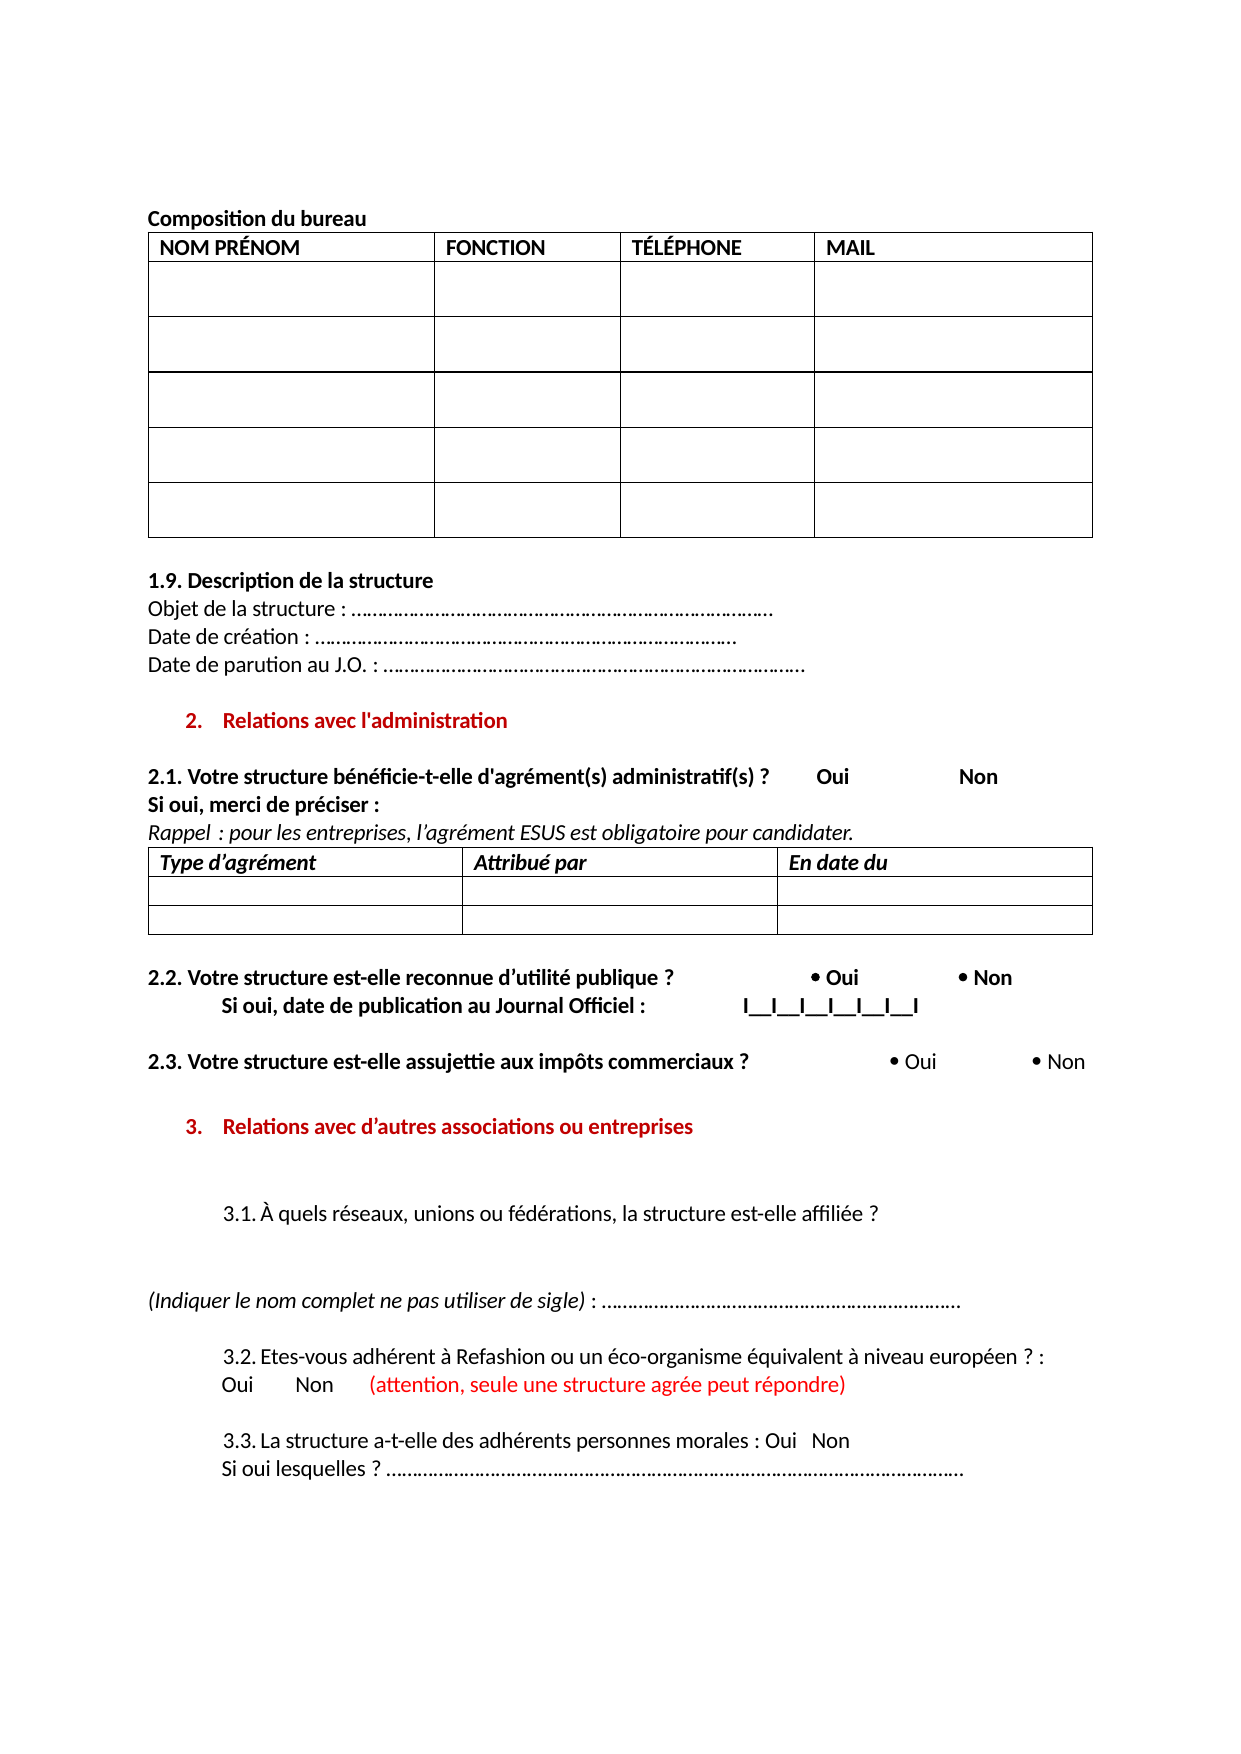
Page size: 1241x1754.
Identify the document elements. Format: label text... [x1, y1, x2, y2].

table_cell [149, 906, 462, 934]
table_cell [463, 877, 777, 905]
text Objet de la structure : ……………………………………………………………………… [148, 594, 1093, 622]
list La structure a-t-elle des adhérents personnes morales : Oui Non [223, 1426, 1063, 1454]
table_header Type d’agrément [149, 848, 462, 876]
table_cell [435, 428, 620, 482]
table_cell [435, 262, 620, 316]
table_cell [435, 483, 620, 537]
table_cell [778, 906, 1092, 934]
table_cell [621, 483, 814, 537]
table_cell [815, 483, 1092, 537]
table_cell [621, 373, 814, 427]
table_cell [815, 262, 1092, 316]
table_header TÉLÉPHONE [621, 233, 814, 261]
table_cell [463, 906, 777, 934]
list Etes-vous adhérent à Refashion ou un éco-organisme équivalent à niveau européen ? : [223, 1342, 1063, 1370]
table_cell [621, 317, 814, 371]
list Relations avec l'administration [185, 706, 1093, 734]
text 2.3. Votre structure est-elle assujettie aux impôts commerciaux ? Oui Non [148, 1047, 1093, 1075]
text 2.2. Votre structure est-elle reconnue d’utilité publique ? Oui Non [148, 963, 1093, 991]
table_cell [621, 428, 814, 482]
table_cell [149, 483, 434, 537]
text Composition du bureau [148, 204, 1093, 232]
table_cell [435, 373, 620, 427]
table_header FONCTION [435, 233, 620, 261]
text Oui Non (attention, seule une structure agrée peut répondre) [148, 1370, 1063, 1398]
text 1.9. Description de la structure [148, 566, 1093, 594]
list À quels réseaux, unions ou fédérations, la structure est-elle affiliée ? [223, 1199, 1093, 1227]
table_cell [435, 317, 620, 371]
text Rappel : pour les entreprises, l’agrément ESUS est obligatoire pour candidater. [148, 818, 1093, 847]
text Si oui, date de publication au Journal Officiel : I__I__I__I__I__I__I [148, 991, 1093, 1019]
text 2.1. Votre structure bénéficie-t-elle d'agrément(s) administratif(s) ? Oui Non [148, 762, 1093, 791]
table_cell [149, 317, 434, 371]
list Relations avec d’autres associations ou entreprises [185, 1112, 1093, 1140]
text Date de parution au J.O. : ……………………………………………………………………… [148, 650, 1093, 678]
text Date de création : ……………………………………………………………………… [148, 622, 1093, 650]
table_header MAIL [815, 233, 1092, 261]
table_cell [149, 877, 462, 905]
text (Indiquer le nom complet ne pas utiliser de sigle) : …………………………………………………………… [148, 1286, 1063, 1314]
table_cell [149, 373, 434, 427]
table_cell [149, 428, 434, 482]
table_cell [815, 373, 1092, 427]
text Si oui, merci de préciser : [148, 791, 1093, 818]
table_cell [815, 317, 1092, 371]
table_header Attribué par [463, 848, 777, 876]
table_cell [621, 262, 814, 316]
table_header NOM PRÉNOM [149, 233, 434, 261]
table_cell [778, 877, 1092, 905]
text Si oui lesquelles ? ………………………………………………………………………………………………… [148, 1454, 1063, 1482]
table_cell [149, 262, 434, 316]
table_cell [815, 428, 1092, 482]
table_header En date du [778, 848, 1092, 876]
